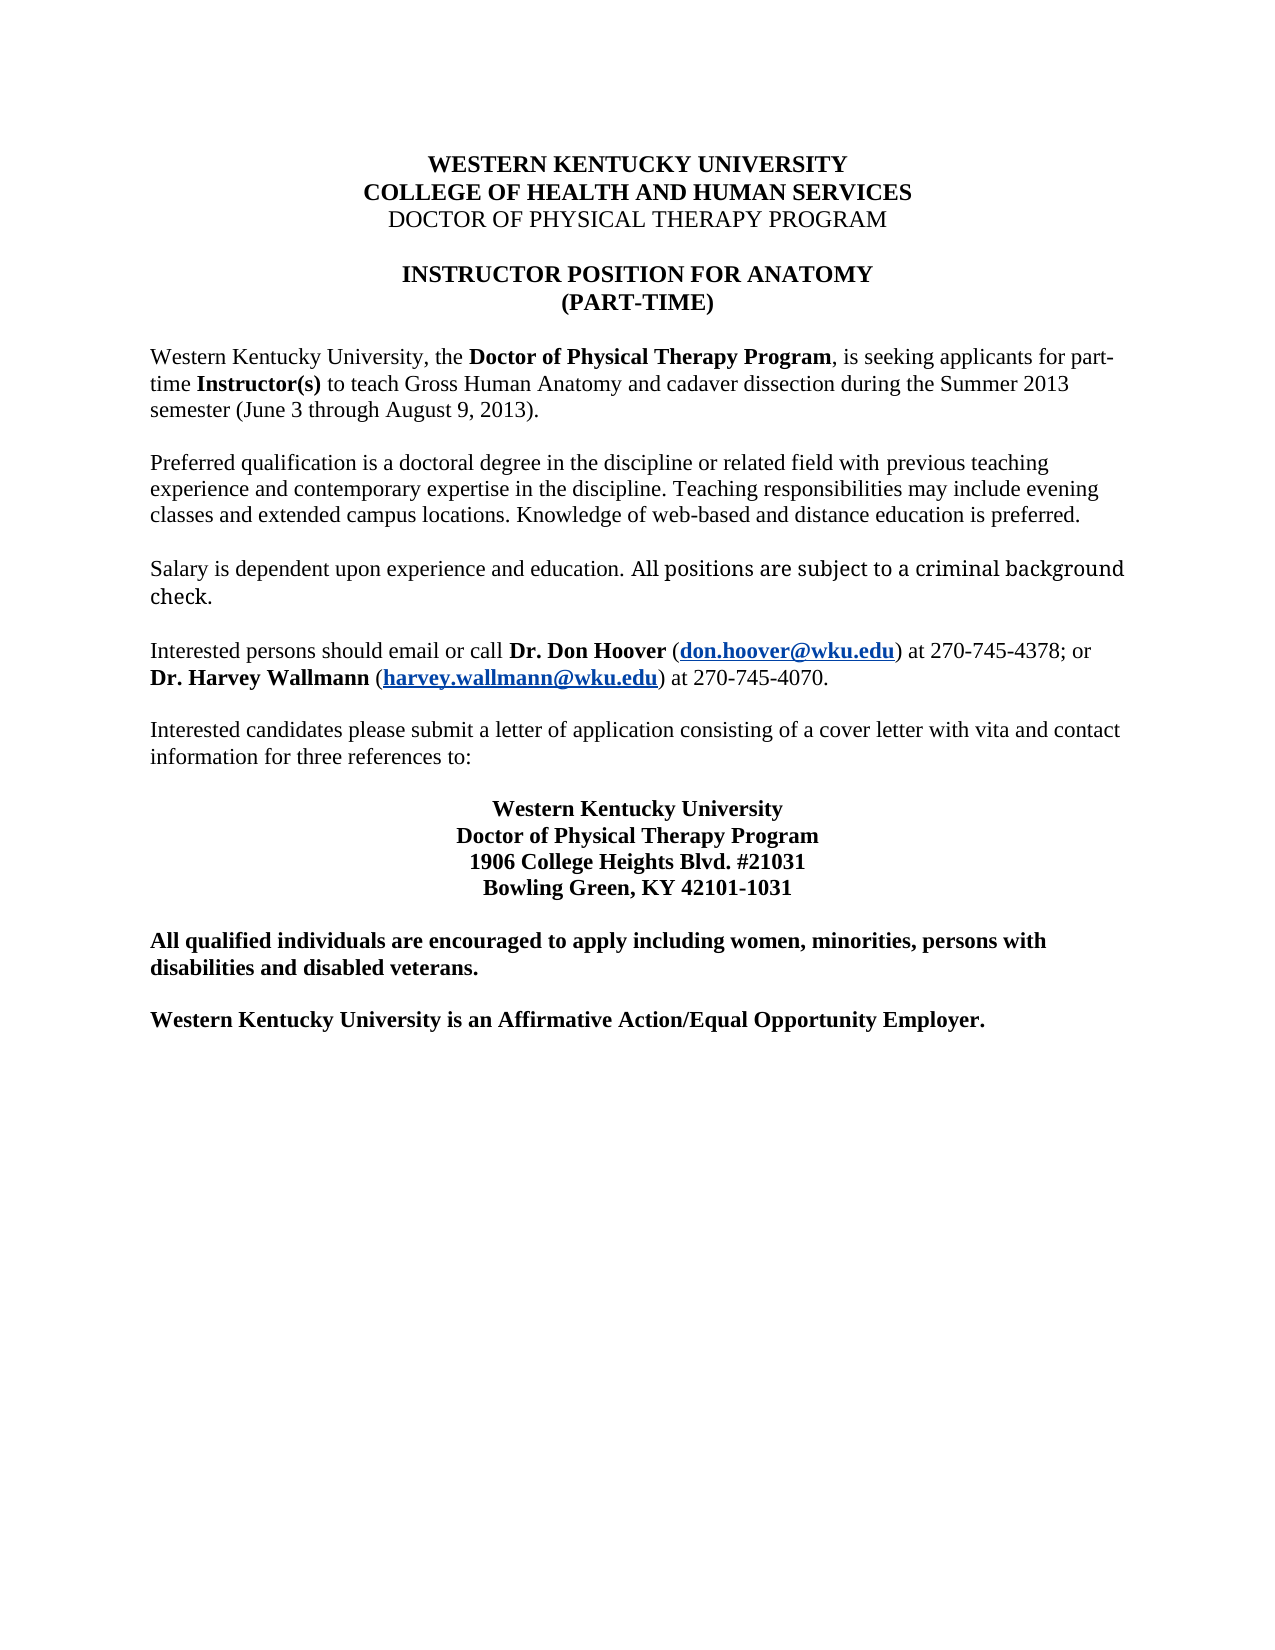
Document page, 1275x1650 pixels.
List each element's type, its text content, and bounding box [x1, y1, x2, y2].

text 1906 College Heights Blvd. #21031 [150, 848, 1125, 874]
text Western Kentucky University, the Doctor of Physical Therapy Program, is seeking applicants for part-time Instructor(s) to teach Gross Human Anatomy and cadaver dissection during the Summer 2013 semester (June 3 through August 9, 2013). [150, 343, 1125, 422]
text Interested candidates please submit a letter of application consisting of a cover letter with vita and contact information for three references to: [150, 716, 1125, 769]
text Western Kentucky University is an Affirmative Action/Equal Opportunity Employer. [150, 1006, 1125, 1033]
text Western Kentucky University [150, 795, 1125, 822]
text COLLEGE OF HEALTH AND HUMAN SERVICES [150, 178, 1125, 205]
text Bowling Green, KY 42101-1031 [150, 874, 1125, 901]
text DOCTOR OF PHYSICAL THERAPY PROGRAM [150, 205, 1125, 233]
text Preferred qualification is a doctoral degree in the discipline or related field with previous teaching experience and contemporary expertise in the discipline. Teaching responsibilities may include evening classes and extended campus locations. Knowledge of web-based and distance education is preferred. [150, 449, 1125, 528]
text Doctor of Physical Therapy Program [150, 822, 1125, 848]
text WESTERN KENTUCKY UNIVERSITY [150, 150, 1125, 178]
text All qualified individuals are encouraged to apply including women, minorities, persons with disabilities and disabled veterans. [150, 927, 1125, 980]
text Interested persons should email or call Dr. Don Hoover (don.hoover@wku.edu) at 270-745-4378; or Dr. Harvey Wallmann (harvey.wallmann@wku.edu) at 270-745-4070. [150, 637, 1125, 690]
text Salary is dependent upon experience and education. All positions are subject to a criminal background check. [150, 554, 1125, 611]
text INSTRUCTOR POSITION FOR ANATOMY [150, 260, 1125, 288]
text (PART-TIME) [150, 288, 1125, 316]
